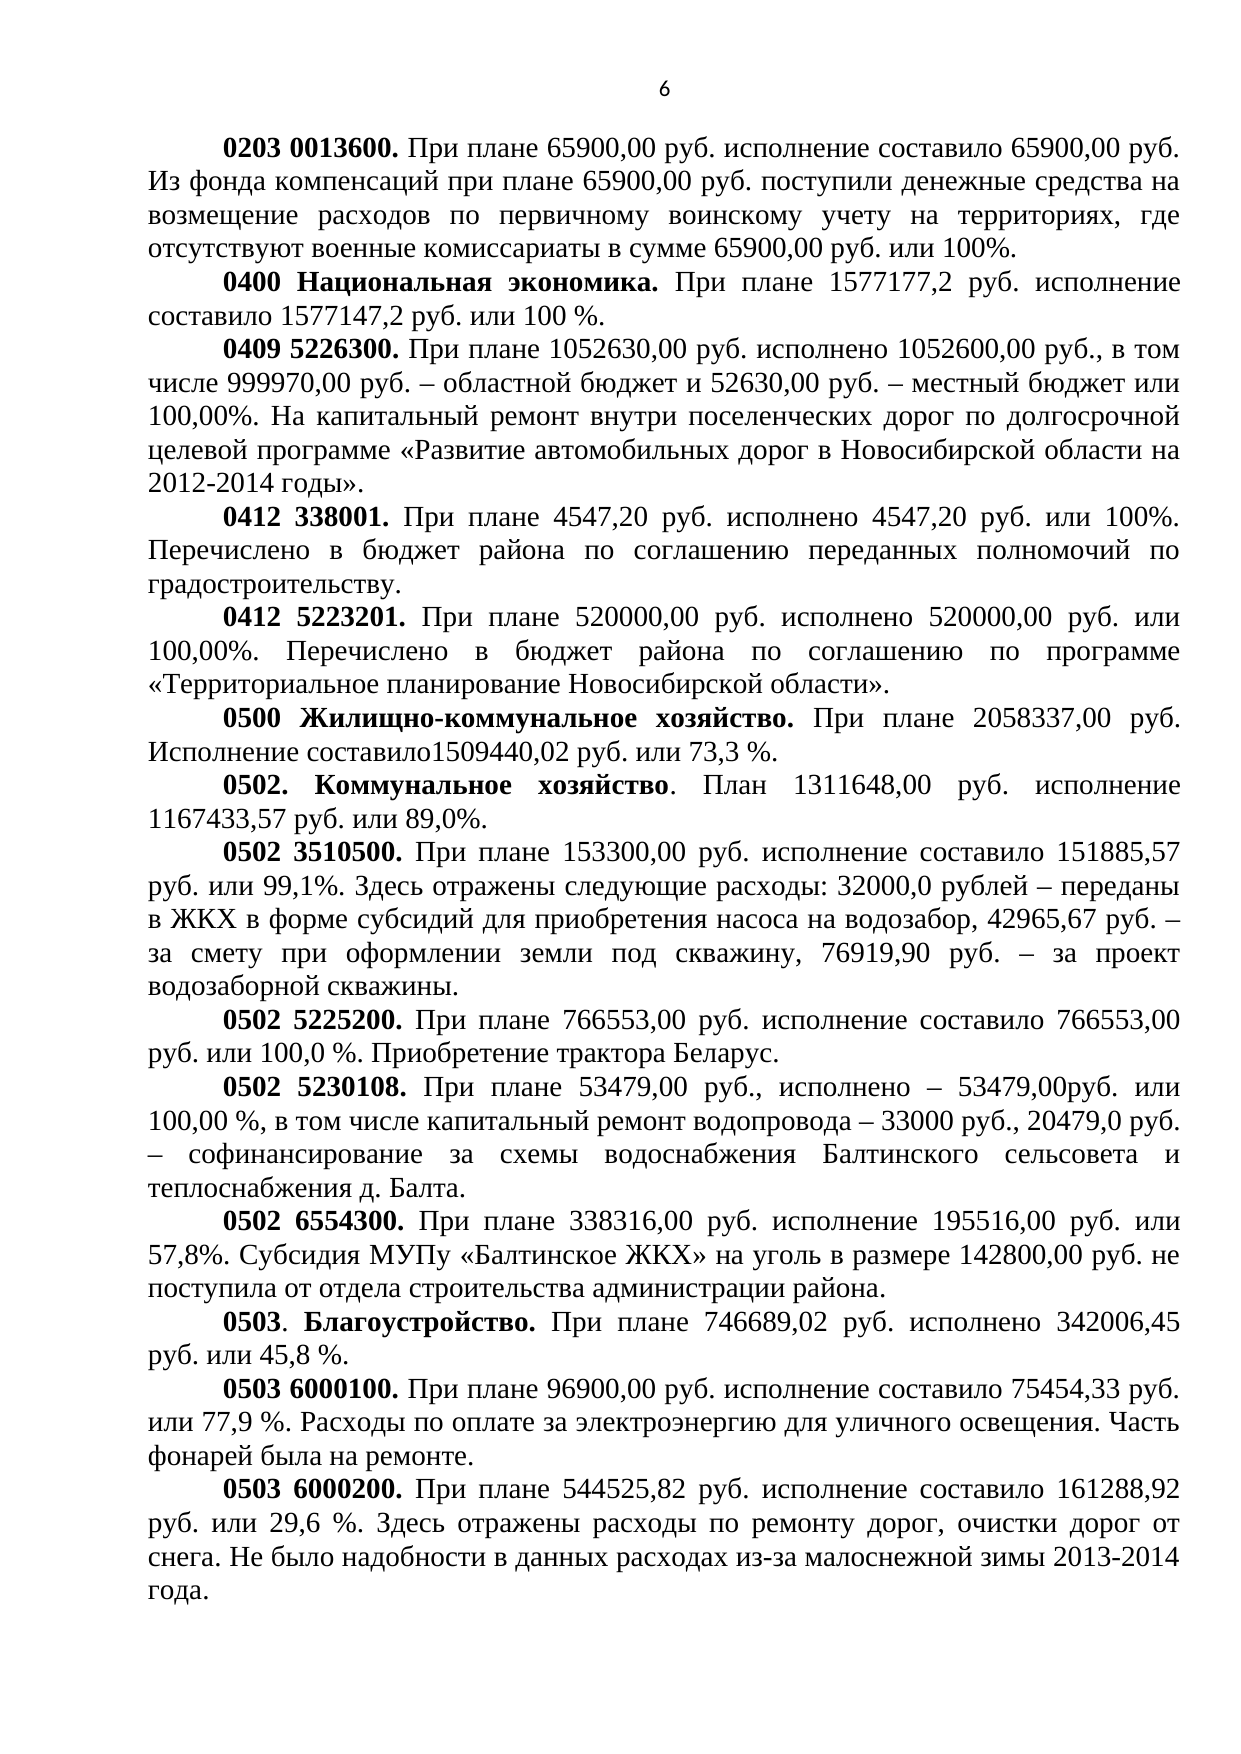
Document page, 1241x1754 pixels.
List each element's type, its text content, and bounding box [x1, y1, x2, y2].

text 0412 5223201. При плане 520000,00 руб. исполнено 520000,00 руб. или 100,00%. Перечислено в бюджет района по соглашению по программе «Территориальное планирование Новосибирской области». [148, 599, 1181, 700]
text 0500 Жилищно-коммунальное хозяйство. При плане 2058337,00 руб. Исполнение составило1509440,02 руб. или 73,3 %. [148, 700, 1181, 767]
text 0400 Национальная экономика. При плане 1577177,2 руб. исполнение составило 1577147,2 руб. или 100 %. [148, 264, 1181, 331]
text 0502 6554300. При плане 338316,00 руб. исполнение 195516,00 руб. или 57,8%. Субсидия МУПу «Балтинское ЖКХ» на уголь в размере 142800,00 руб. не поступила от отдела строительства администрации района. [148, 1203, 1181, 1304]
text 0502 5230108. При плане 53479,00 руб., исполнено – 53479,00руб. или 100,00 %, в том числе капитальный ремонт водопровода – 33000 руб., 20479,0 руб. – софинансирование за схемы водоснабжения Балтинского сельсовета и теплоснабжения д. Балта. [148, 1069, 1181, 1203]
text 0412 338001. При плане 4547,20 руб. исполнено 4547,20 руб. или 100%. Перечислено в бюджет района по соглашению переданных полномочий по градостроительству. [148, 499, 1181, 599]
text 0409 5226300. При плане 1052630,00 руб. исполнено 1052600,00 руб., в том числе 999970,00 руб. – областной бюджет и 52630,00 руб. – местный бюджет или 100,00%. На капитальный ремонт внутри поселенческих дорог по долгосрочной целевой программе «Развитие автомобильных дорог в Новосибирской области на 2012-2014 годы». [148, 331, 1181, 499]
text 0502. Коммунальное хозяйство. План 1311648,00 руб. исполнение 1167433,57 руб. или 89,0%. [148, 767, 1181, 834]
text 0502 3510500. При плане 153300,00 руб. исполнение составило 151885,57 руб. или 99,1%. Здесь отражены следующие расходы: 32000,0 рублей – переданы в ЖКХ в форме субсидий для приобретения насоса на водозабор, 42965,67 руб. – за смету при оформлении земли под скважину, 76919,90 руб. – за проект водозаборной скважины. [148, 834, 1181, 1002]
text 0503 6000100. При плане 96900,00 руб. исполнение составило 75454,33 руб. или 77,9 %. Расходы по оплате за электроэнергию для уличного освещения. Часть фонарей была на ремонте. [148, 1371, 1181, 1472]
text 0502 5225200. При плане 766553,00 руб. исполнение составило 766553,00 руб. или 100,0 %. Приобретение трактора Беларус. [148, 1002, 1181, 1069]
text 0203 0013600. При плане 65900,00 руб. исполнение составило 65900,00 руб. Из фонда компенсаций при плане 65900,00 руб. поступили денежные средства на возмещение расходов по первичному воинскому учету на территориях, где отсутствуют военные комиссариаты в сумме 65900,00 руб. или 100%. [148, 130, 1181, 264]
text 0503. Благоустройство. При плане 746689,02 руб. исполнено 342006,45 руб. или 45,8 %. [148, 1304, 1181, 1371]
text 0503 6000200. При плане 544525,82 руб. исполнение составило 161288,92 руб. или 29,6 %. Здесь отражены расходы по ремонту дорог, очистки дорог от снега. Не было надобности в данных расходах из-за малоснежной зимы 2013-2014 года. [148, 1472, 1181, 1606]
